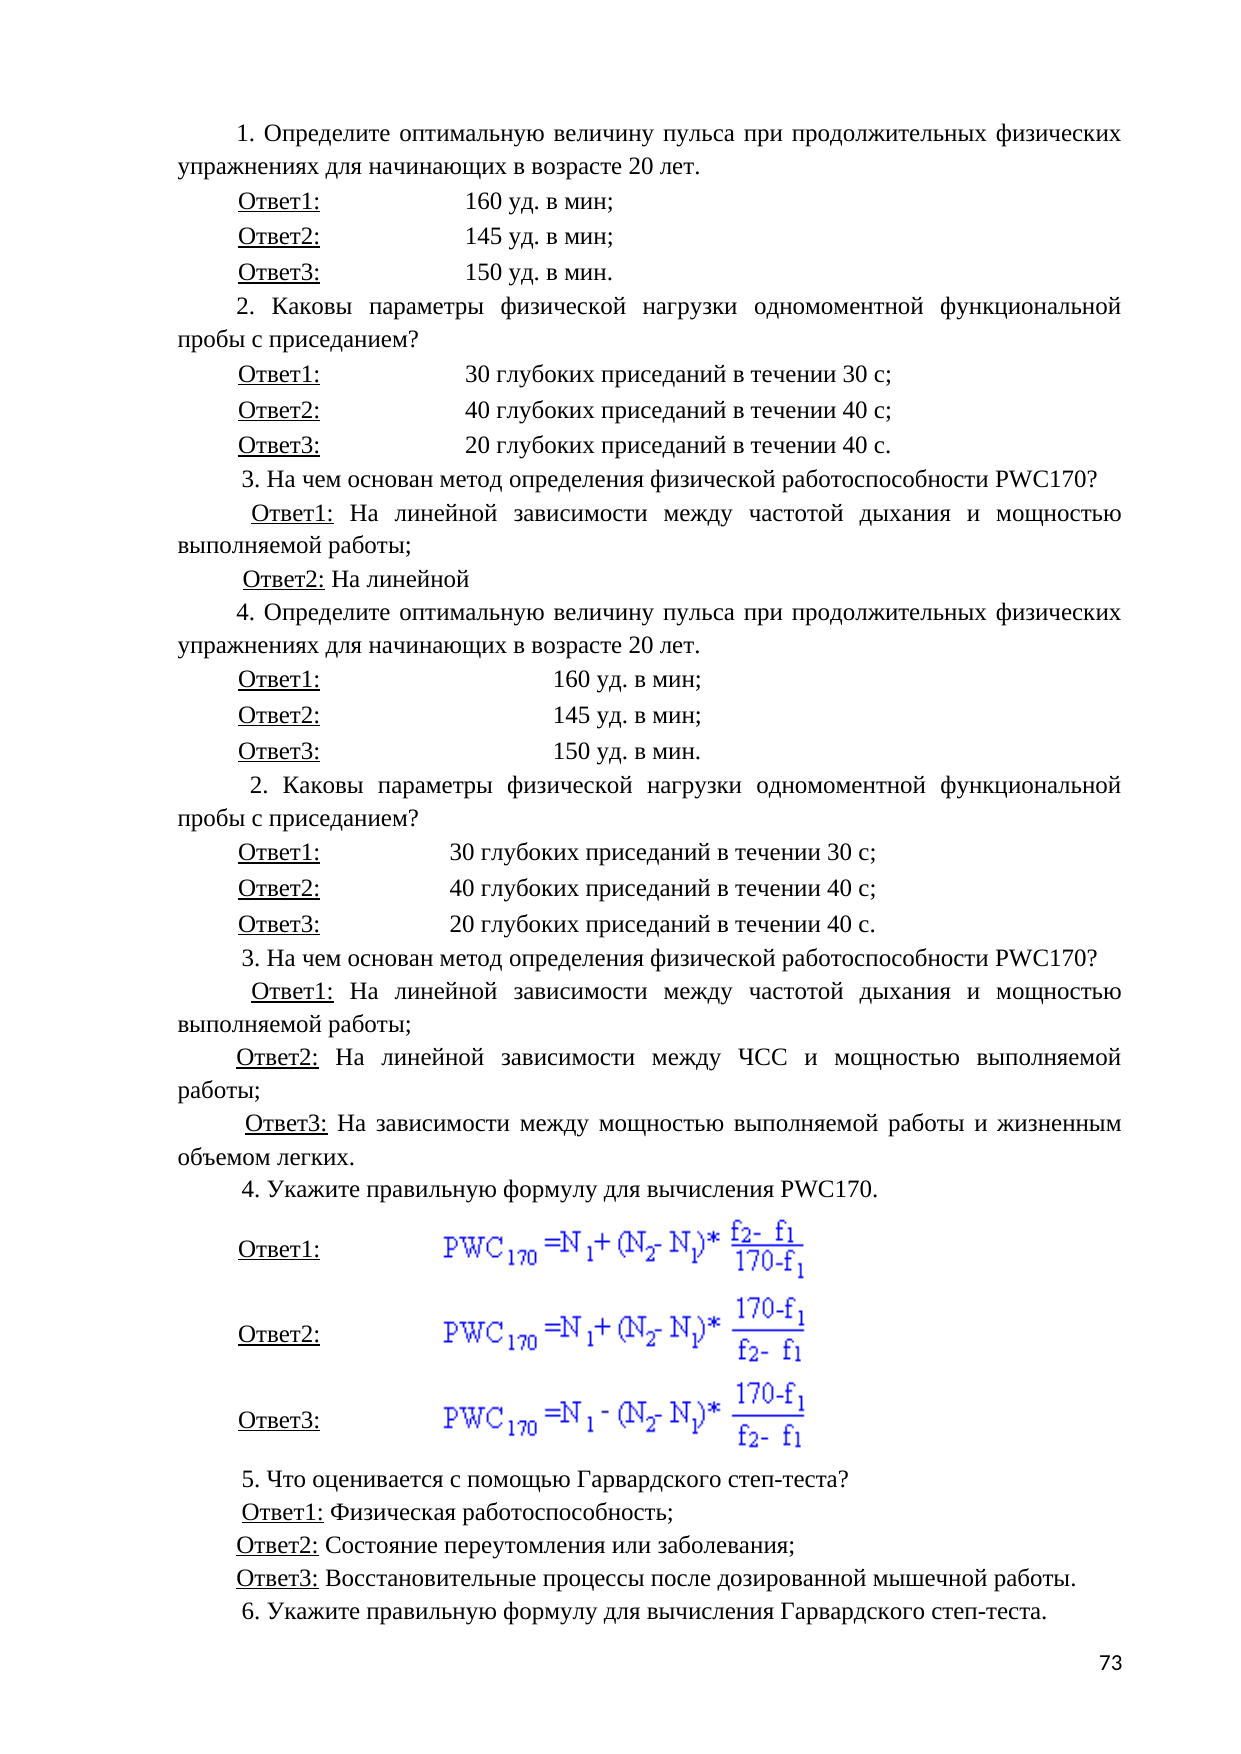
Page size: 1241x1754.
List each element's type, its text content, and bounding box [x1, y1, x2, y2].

table_cell Ответ2: [177, 1293, 374, 1378]
text Ответ1: На линейной зависимости между частотой дыхания и мощностью выполняемой работы; [177, 498, 1122, 559]
table_cell Ответ3: [177, 908, 389, 943]
text Ответ1: Физическая работоспособность; [177, 1497, 1122, 1526]
text Ответ3: На зависимости между мощностью выполняемой работы и жизненным объемом легких. [177, 1108, 1122, 1170]
text 4. Укажите правильную формулу для вычисления PWC170. [177, 1174, 1122, 1203]
table_header 160 уд. в мин; [404, 184, 773, 220]
table_cell Ответ2: [177, 872, 389, 907]
table_cell 145 уд. в мин; [492, 699, 817, 734]
text 4. Определите оптимальную величину пульса при продолжительных физических упражнениях для начинающих в возрасте 20 лет. [177, 597, 1122, 658]
table_cell 145 уд. в мин; [404, 220, 773, 256]
text 5. Что оценивается с помощью Гарвардского степ-теста? [177, 1464, 1122, 1493]
table_header Ответ1: [177, 836, 389, 872]
text Ответ3: Восстановительные процессы после дозированной мышечной работы. [177, 1563, 1122, 1592]
table_cell Ответ2: [177, 393, 404, 429]
text 2. Каковы параметры физической нагрузки одномоментной функциональной пробы с приседанием? [177, 291, 1122, 353]
table_cell 40 глубоких приседаний в течении 40 с; [404, 393, 1069, 429]
table_cell Ответ2: [177, 699, 492, 734]
table_cell 150 уд. в мин. [492, 734, 817, 770]
table_header Ответ1: [177, 358, 404, 393]
text Ответ2: На линейной [177, 564, 1122, 592]
text 2. Каковы параметры физической нагрузки одномоментной функциональной пробы с приседанием? [177, 770, 1122, 832]
table_header Ответ1: [177, 184, 404, 220]
table_header Ответ1: [177, 663, 492, 698]
table_cell 150 уд. в мин. [404, 256, 773, 291]
text 6. Укажите правильную формулу для вычисления Гарвардского степ-теста. [177, 1596, 1122, 1625]
picture [434, 1209, 826, 1288]
text 3. На чем основан метод определения физической работоспособности PWC170? [177, 943, 1122, 972]
text Ответ2: Состояние переутомления или заболевания; [177, 1530, 1122, 1559]
text Ответ2: На линейной зависимости между ЧСС и мощностью выполняемой работы; [177, 1042, 1122, 1104]
table_cell 20 глубоких приседаний в течении 40 с. [389, 908, 1009, 943]
table_cell [374, 1293, 954, 1378]
table_cell 20 глубоких приседаний в течении 40 с. [404, 429, 1069, 464]
table_header 160 уд. в мин; [492, 663, 817, 698]
table_cell 40 глубоких приседаний в течении 40 с; [389, 872, 1009, 907]
text Ответ1: На линейной зависимости между частотой дыхания и мощностью выполняемой работы; [177, 976, 1122, 1038]
table_cell Ответ3: [177, 1379, 374, 1464]
table_header [374, 1208, 954, 1293]
table_header 30 глубоких приседаний в течении 30 с; [404, 358, 1069, 393]
text 1. Определите оптимальную величину пульса при продолжительных физических упражнениях для начинающих в возрасте 20 лет. [177, 118, 1122, 180]
text 3. На чем основан метод определения физической работоспособности PWC170? [177, 464, 1122, 493]
table_header 30 глубоких приседаний в течении 30 с; [389, 836, 1009, 872]
table_cell Ответ3: [177, 734, 492, 770]
picture [434, 1379, 825, 1459]
table_cell Ответ3: [177, 256, 404, 291]
table_header Ответ1: [177, 1208, 374, 1293]
picture [434, 1294, 825, 1373]
table_cell [374, 1379, 954, 1464]
table_cell Ответ3: [177, 429, 404, 464]
table_cell Ответ2: [177, 220, 404, 256]
